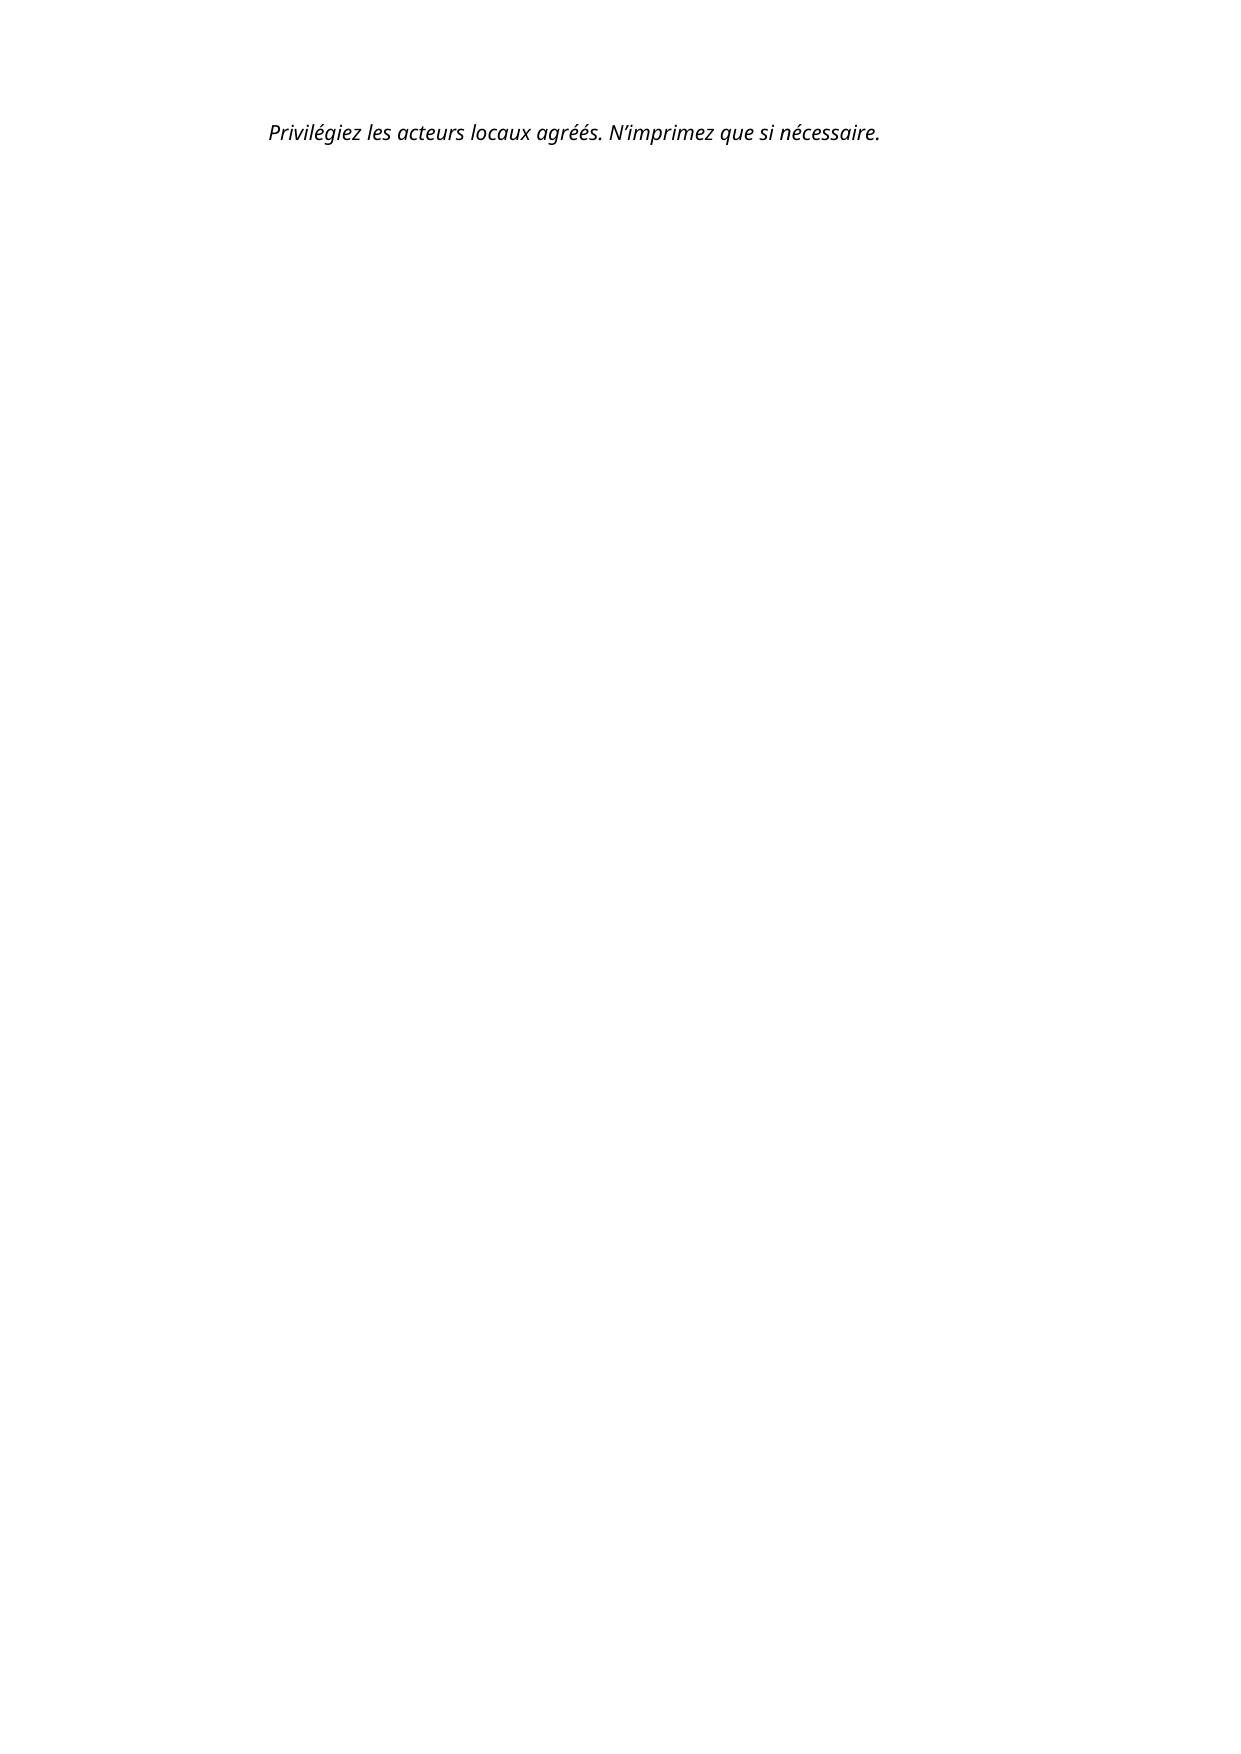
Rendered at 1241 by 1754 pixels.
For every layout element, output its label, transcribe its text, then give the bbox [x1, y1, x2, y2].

text Privilégiez les acteurs locaux agréés. N’imprimez que si nécessaire. [268, 118, 1122, 147]
